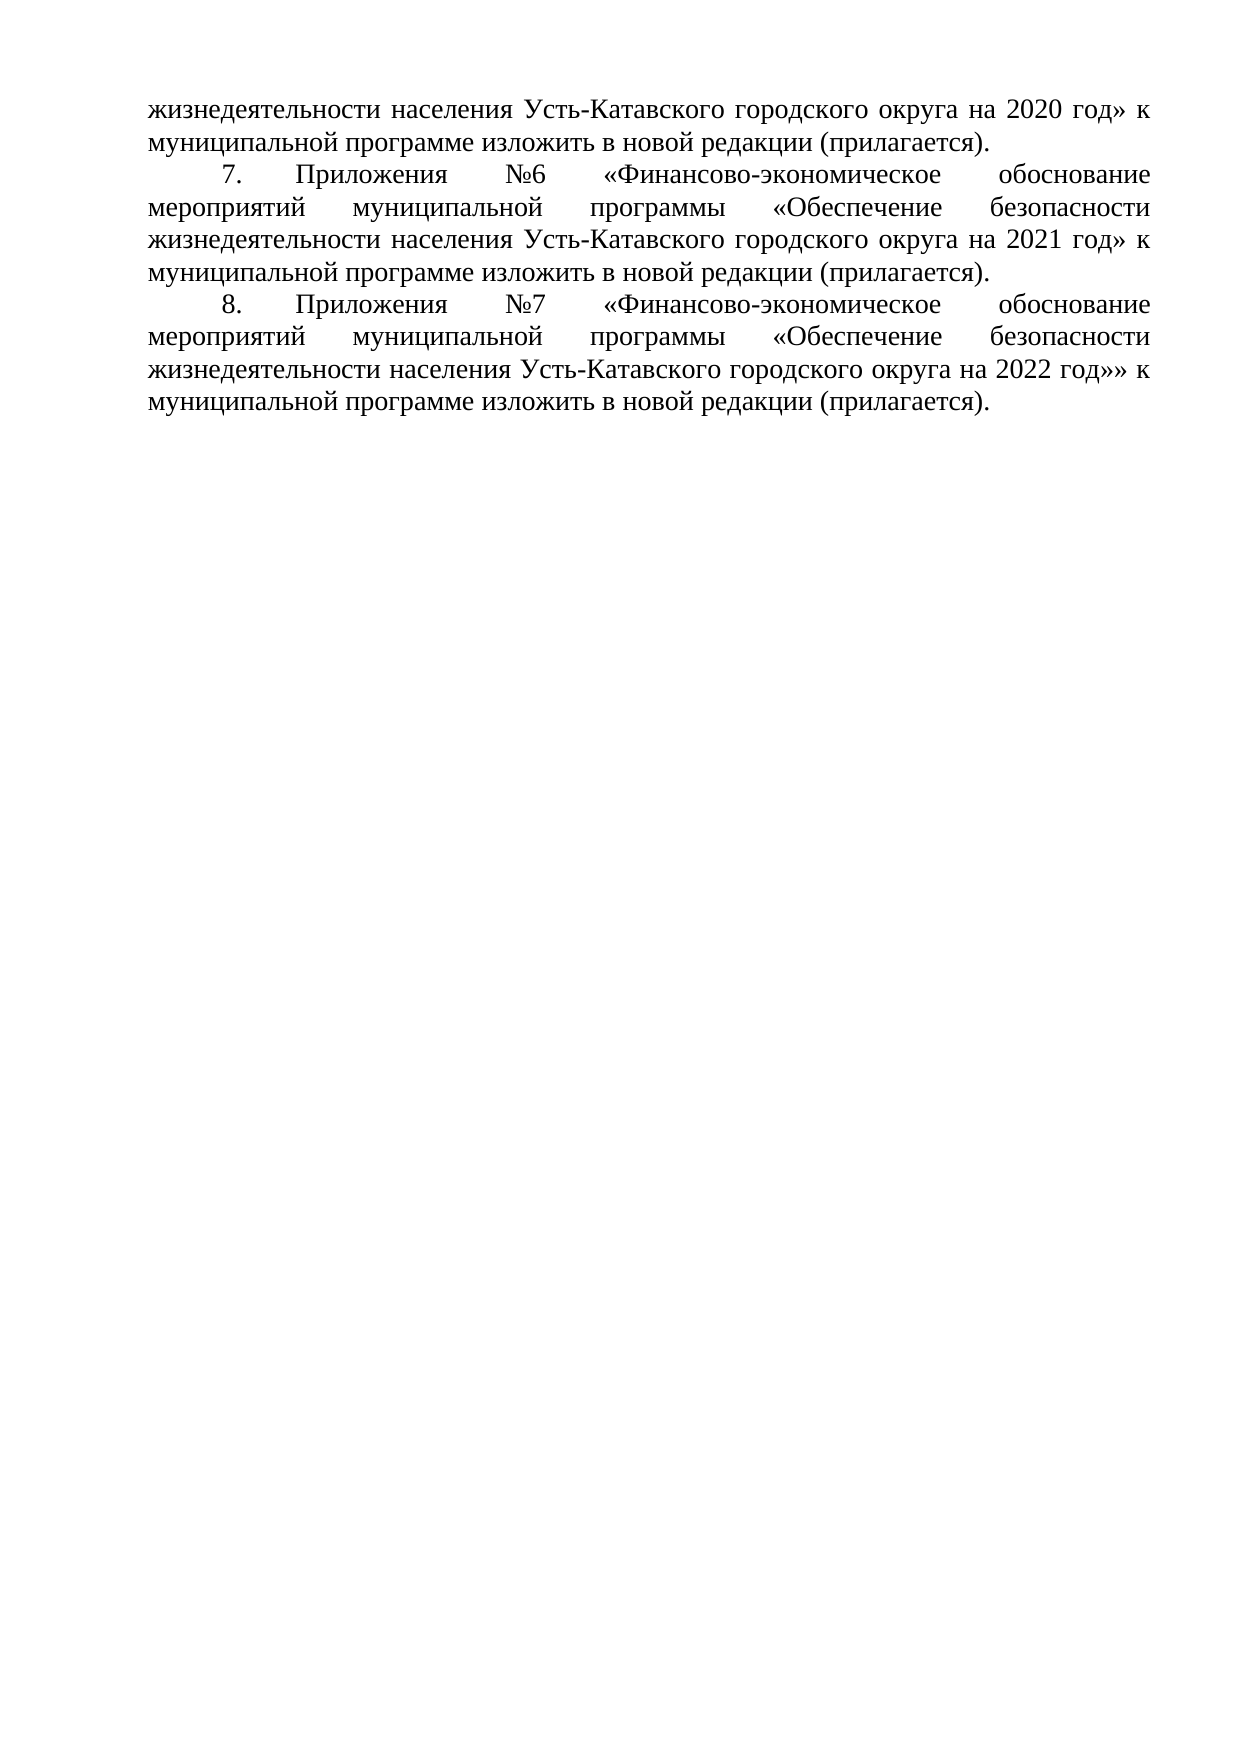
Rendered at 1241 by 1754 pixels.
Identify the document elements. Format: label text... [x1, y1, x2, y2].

list Приложения №6 «Финансово-экономическое обоснование мероприятий муниципальной программы «Обеспечение безопасности жизнедеятельности населения Усть-Катавского городского округа на 2021 год» к муниципальной программе изложить в новой редакции (прилагается). [148, 157, 1152, 287]
list Приложения №7 «Финансово-экономическое обоснование мероприятий муниципальной программы «Обеспечение безопасности жизнедеятельности населения Усть-Катавского городского округа на 2022 год»» к муниципальной программе изложить в новой редакции (прилагается). [148, 287, 1152, 417]
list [148, 93, 1152, 157]
